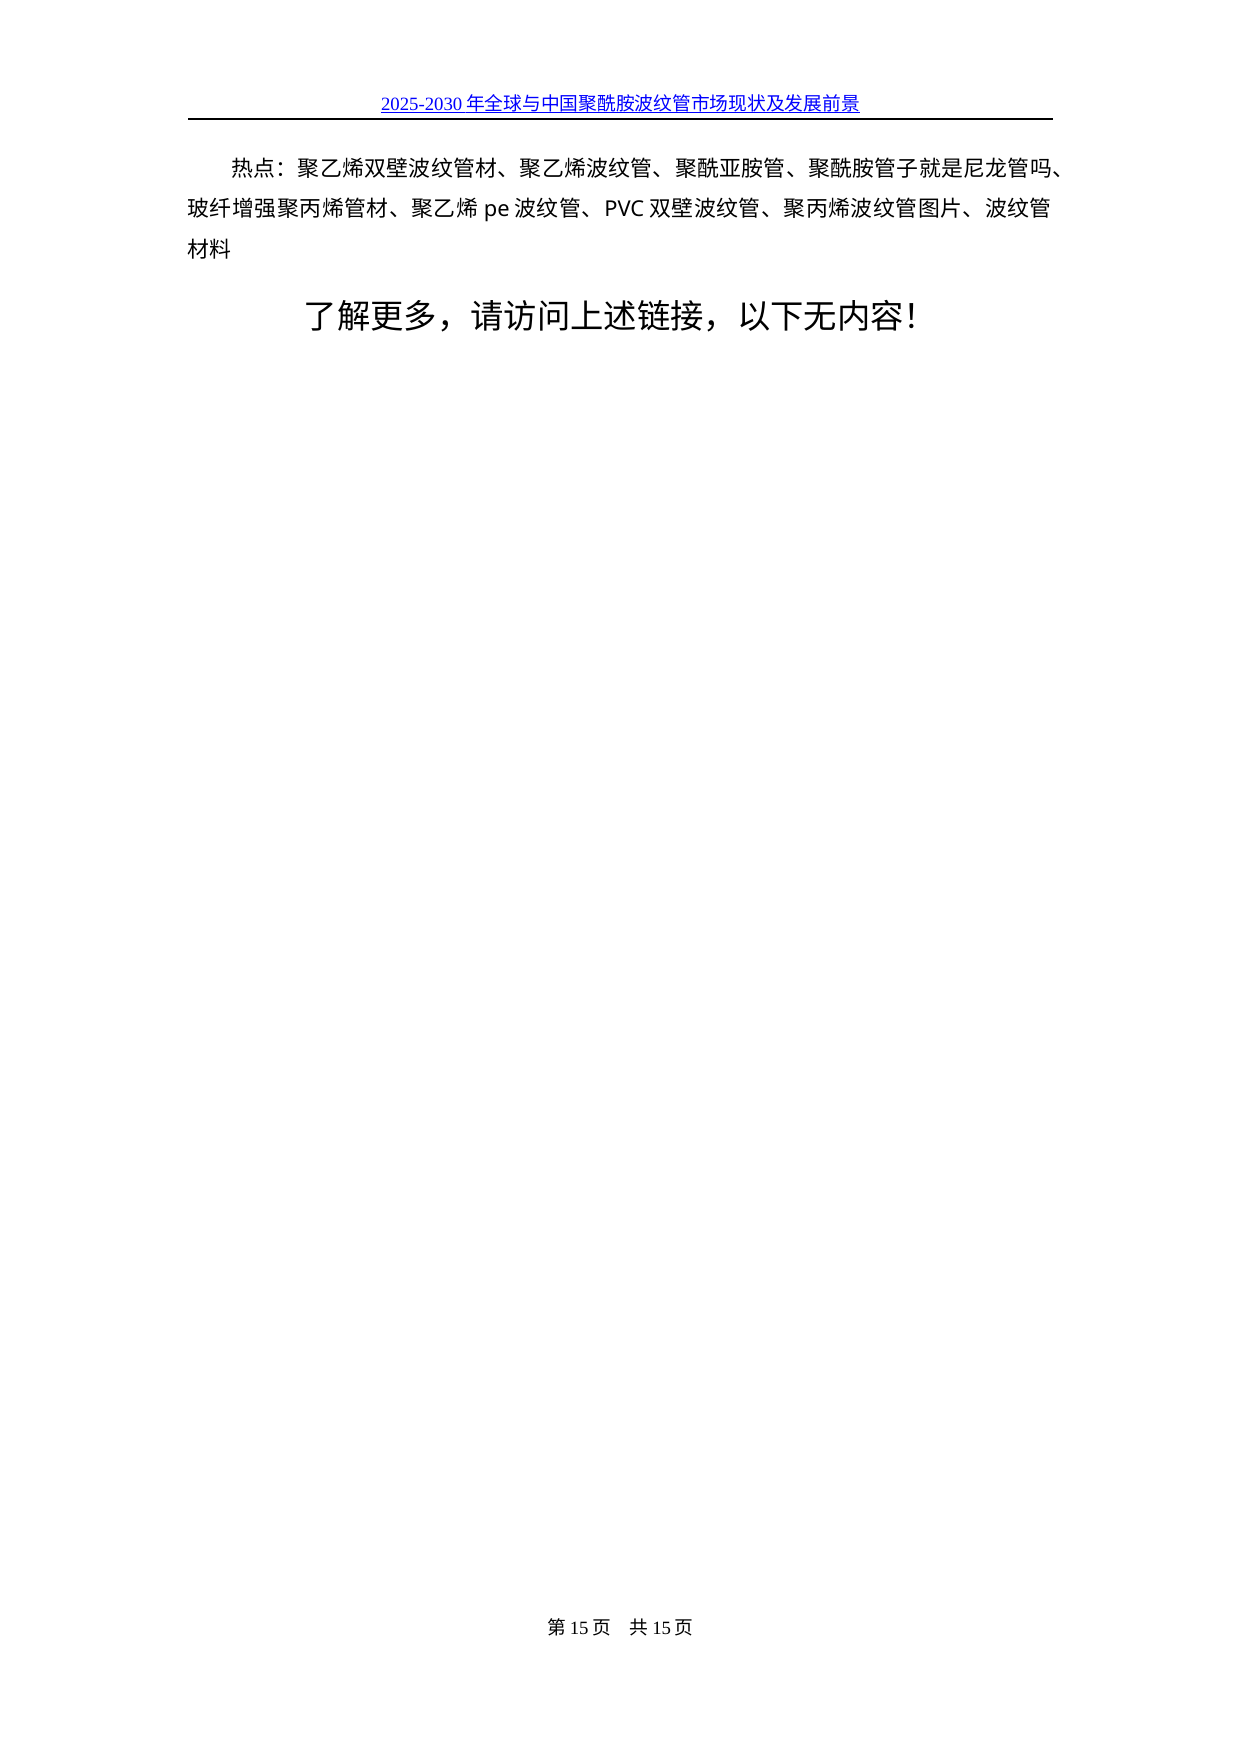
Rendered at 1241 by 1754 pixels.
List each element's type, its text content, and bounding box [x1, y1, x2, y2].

text 热点：聚乙烯双壁波纹管材、聚乙烯波纹管、聚酰亚胺管、聚酰胺管子就是尼龙管吗、玻纤增强聚丙烯管材、聚乙烯pe波纹管、PVC双壁波纹管、聚丙烯波纹管图片、波纹管材料 [187, 150, 1053, 264]
title 了解更多，请访问上述链接，以下无内容！ [187, 282, 1053, 347]
